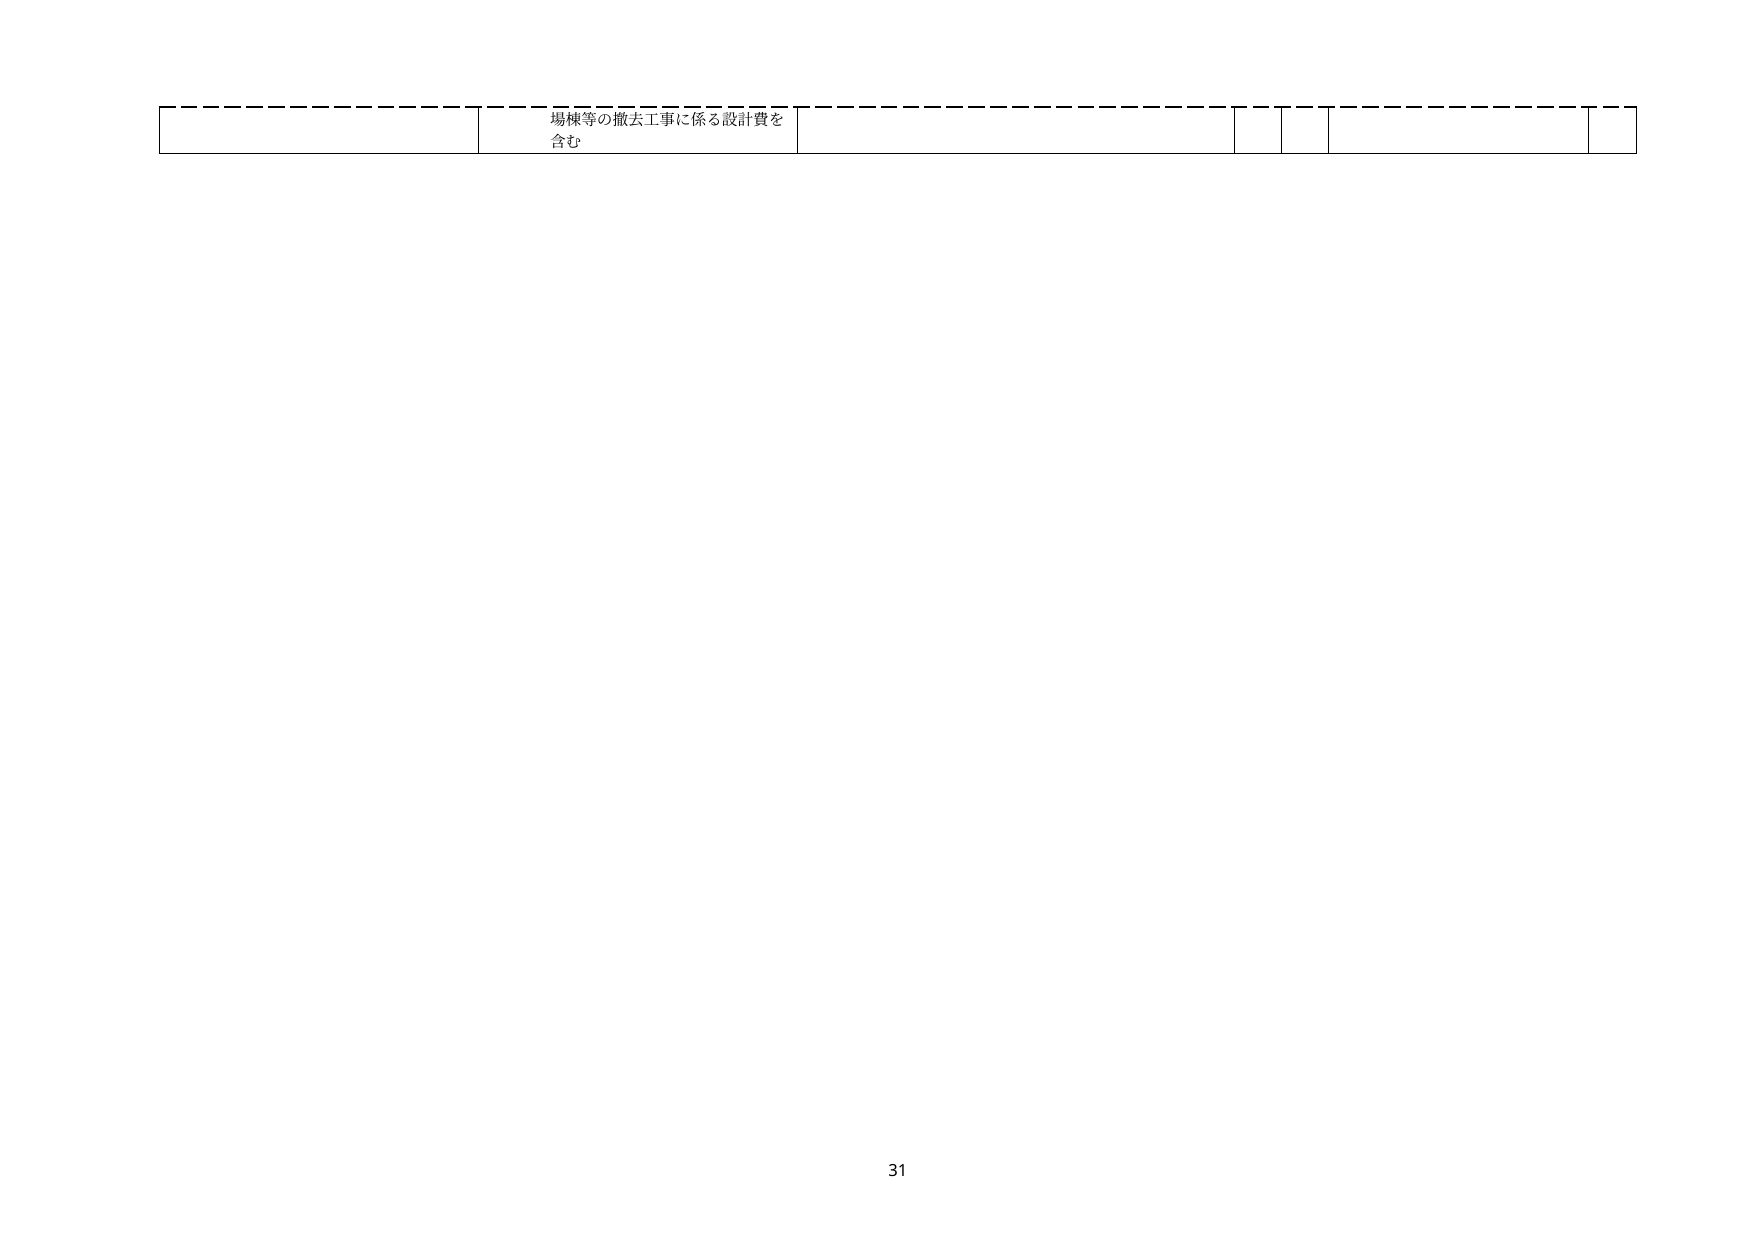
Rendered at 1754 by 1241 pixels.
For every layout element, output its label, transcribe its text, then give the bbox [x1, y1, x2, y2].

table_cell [479, 106, 797, 152]
table_cell 15 [1589, 106, 1636, 152]
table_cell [1329, 106, 1588, 152]
table_cell Ⅲ [1235, 106, 1281, 152]
table_cell Ⅲ [1282, 106, 1328, 152]
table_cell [160, 106, 478, 152]
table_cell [798, 106, 1234, 152]
